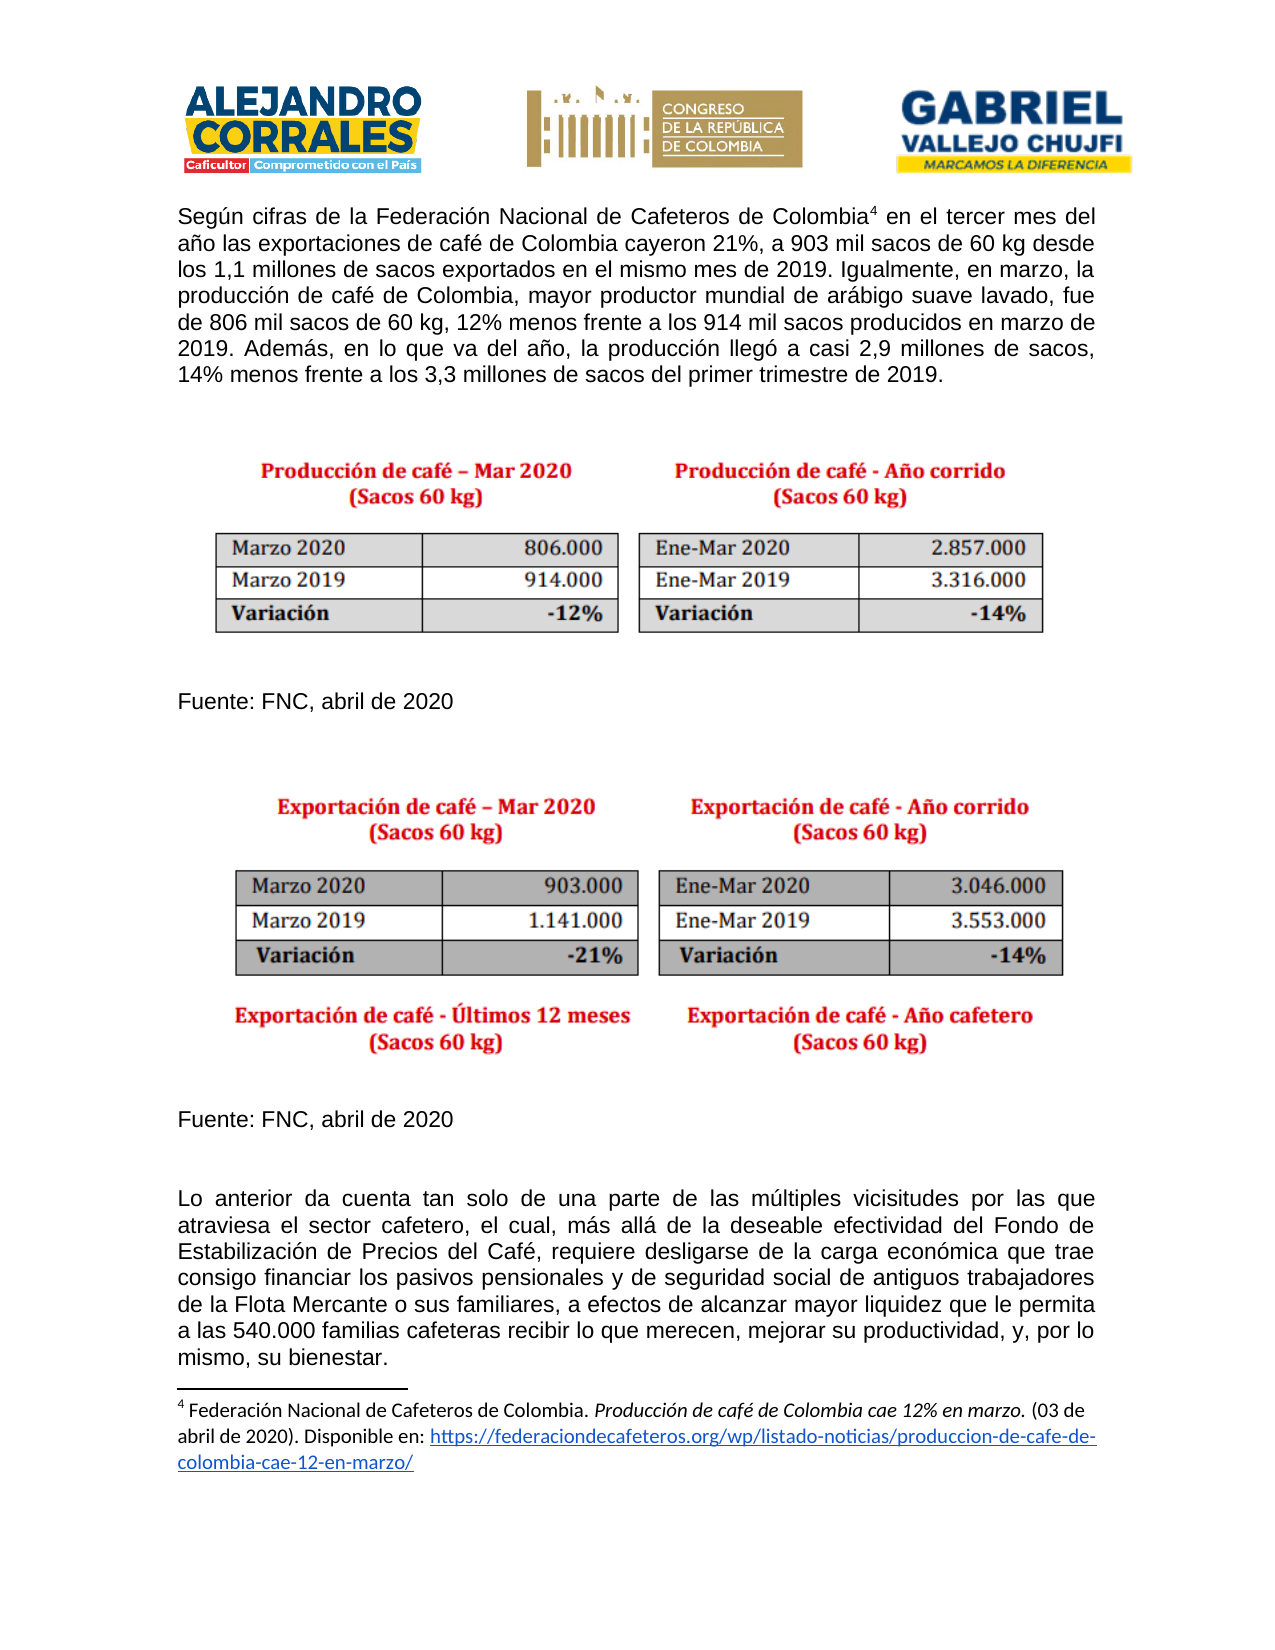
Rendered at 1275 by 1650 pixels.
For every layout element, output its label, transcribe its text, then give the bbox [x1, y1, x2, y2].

text Fuente: FNC, abril de 2020 [177, 688, 1096, 714]
picture [177, 73, 427, 176]
picture [177, 414, 1098, 688]
picture [177, 766, 1098, 1107]
text Fuente: FNC, abril de 2020 [177, 1107, 1096, 1133]
text Según cifras de la Federación Nacional de Cafeteros de Colombia en el tercer mes del año las exportaciones de café de Colombia cayeron 21%, a 903 mil sacos de 60 kg desde los 1,1 millones de sacos exportados en el mismo mes de 2019. Igualmente, en marzo, la producción de café de Colombia, mayor productor mundial de arábigo suave lavado, fue de 806 mil sacos de 60 kg, 12% menos frente a los 914 mil sacos producidos en marzo de 2019. Además, en lo que va del año, la producción llegó a casi 2,9 millones de sacos, 14% menos frente a los 3,3 millones de sacos del primer trimestre de 2019. [177, 203, 1096, 388]
text Lo anterior da cuenta tan solo de una parte de las múltiples vicisitudes por las que atraviesa el sector cafetero, el cual, más allá de la deseable efectividad del Fondo de Estabilización de Precios del Café, requiere desligarse de la carga económica que trae consigo financiar los pasivos pensionales y de seguridad social de antiguos trabajadores de la Flota Mercante o sus familiares, a efectos de alcanzar mayor liquidez que le permita a las 540.000 familias cafeteras recibir lo que merecen, mejorar su productividad, y, por lo mismo, su bienestar. [177, 1185, 1096, 1370]
picture [523, 82, 807, 176]
picture [876, 81, 1153, 176]
